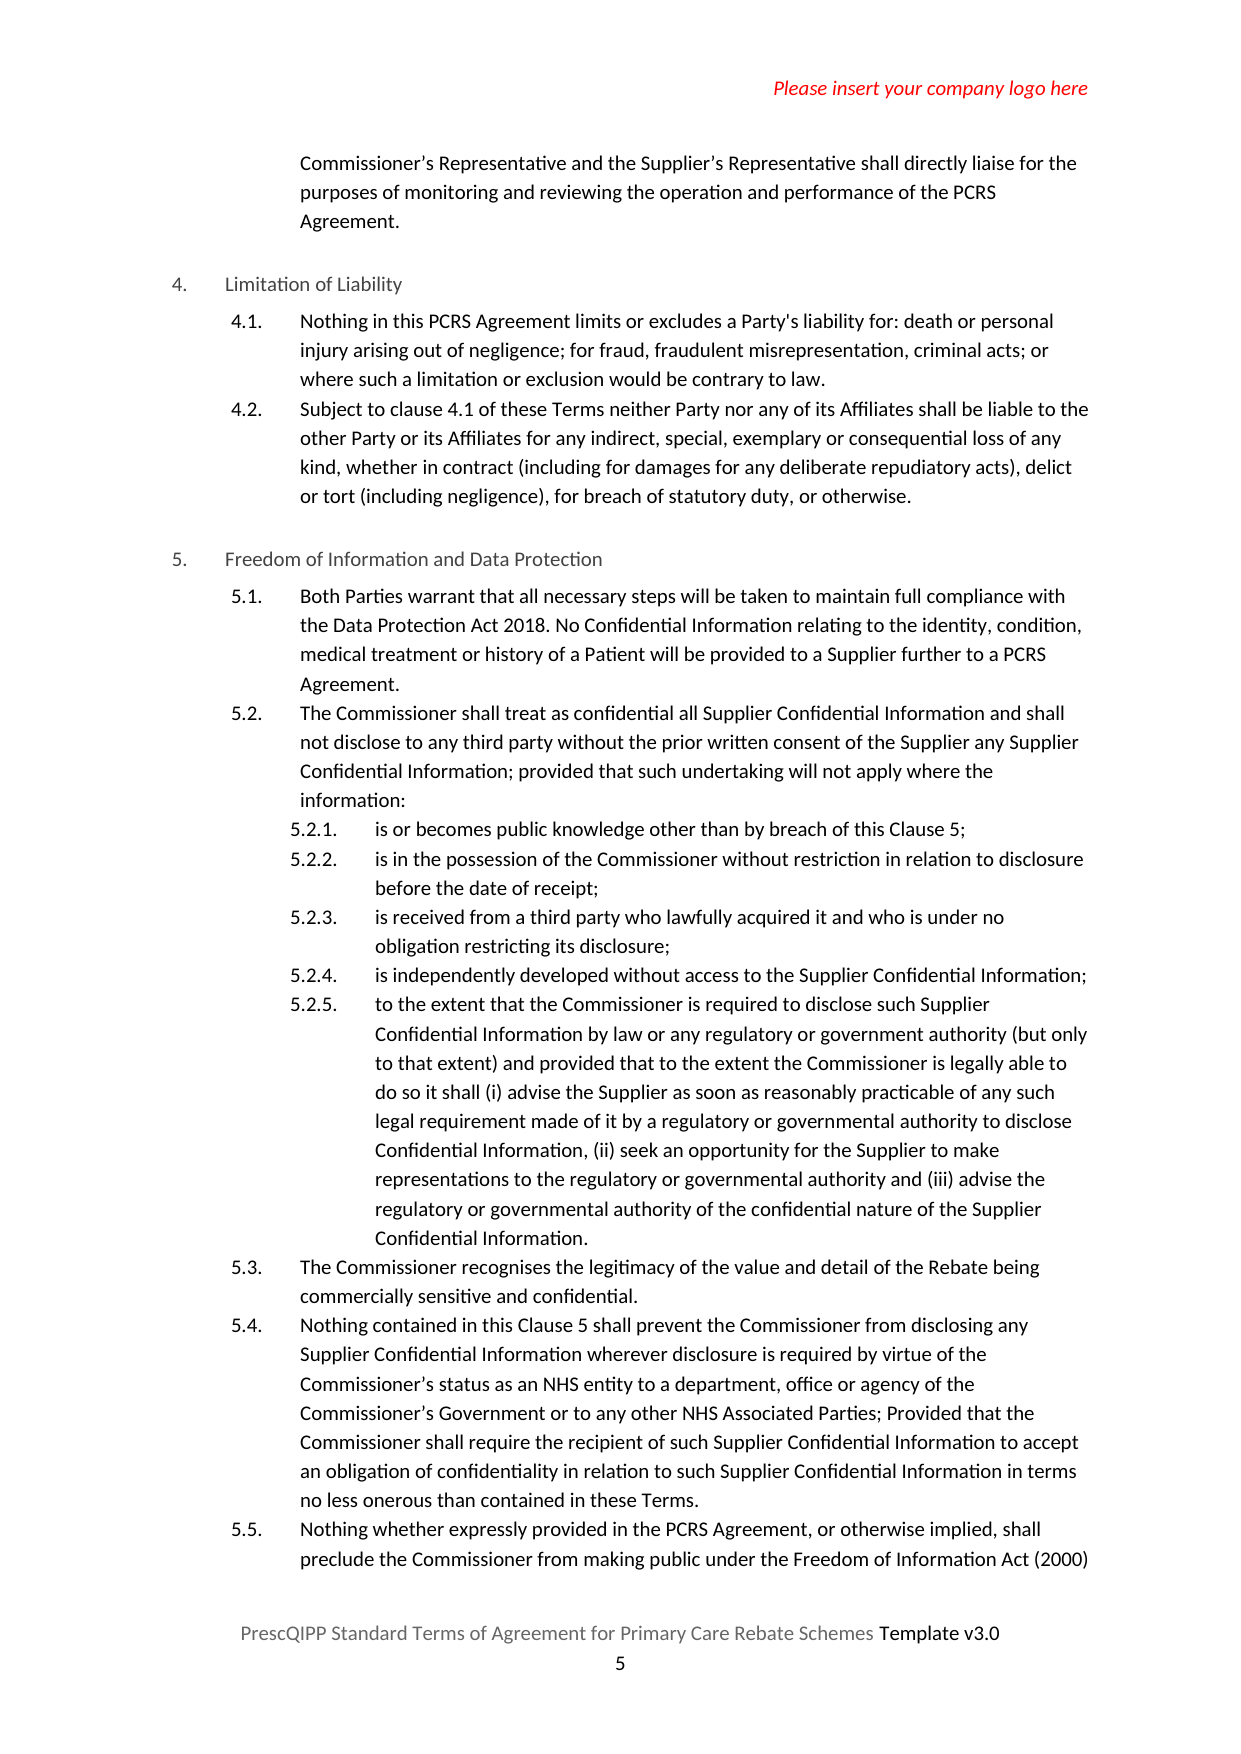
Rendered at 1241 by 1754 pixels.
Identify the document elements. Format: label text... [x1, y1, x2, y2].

list Both Parties warrant that all necessary steps will be taken to maintain full compliance with the Data Protection Act 2018. No Confidential Information relating to the identity, condition, medical treatment or history of a Patient will be provided to a Supplier further to a PCRS Agreement. [262, 583, 1090, 696]
list is received from a third party who lawfully acquired it and who is under no obligation restricting its disclosure; [337, 904, 1090, 959]
list Nothing in this PCRS Agreement limits or excludes a Party's liability for: death or personal injury arising out of negligence; for fraud, fraudulent misrepresentation, criminal acts; or where such a limitation or exclusion would be contrary to law. [262, 308, 1090, 392]
list is in the possession of the Commissioner without restriction in relation to disclosure before the date of receipt; [337, 846, 1090, 900]
list is independently developed without access to the Supplier Confidential Information; [337, 962, 1090, 988]
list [262, 1517, 1090, 1571]
list to the extent that the Commissioner is required to disclose such Supplier Confidential Information by law or any regulatory or government authority (but only to that extent) and provided that to the extent the Commissioner is legally able to do so it shall (i) advise the Supplier as soon as reasonably practicable of any such legal requirement made of it by a regulatory or governmental authority to disclose Confidential Information, (ii) seek an opportunity for the Supplier to make representations to the regulatory or governmental authority and (iii) advise the regulatory or governmental authority of the confidential nature of the Supplier Confidential Information. [337, 992, 1090, 1250]
list Nothing contained in this Clause 5 shall prevent the Commissioner from disclosing any Supplier Confidential Information wherever disclosure is required by virtue of the Commissioner’s status as an NHS entity to a department, office or agency of the Commissioner’s Government or to any other NHS Associated Parties; Provided that the Commissioner shall require the recipient of such Supplier Confidential Information to accept an obligation of confidentiality in relation to such Supplier Confidential Information in terms no less onerous than contained in these Terms. [262, 1312, 1090, 1513]
list The Commissioner shall treat as confidential all Supplier Confidential Information and shall not disclose to any third party without the prior written consent of the Supplier any Supplier Confidential Information; provided that such undertaking will not apply where the information: [262, 700, 1090, 813]
list is or becomes public knowledge other than by breach of this Clause 5; [337, 817, 1090, 842]
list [262, 150, 1090, 234]
subtitle Limitation of Liability [187, 271, 1090, 296]
list Subject to clause 4.1 of these Terms neither Party nor any of its Affiliates shall be liable to the other Party or its Affiliates for any indirect, special, exemplary or consequential loss of any kind, whether in contract (including for damages for any deliberate repudiatory acts), delict or tort (including negligence), for breach of statutory duty, or otherwise. [262, 396, 1090, 509]
list The Commissioner recognises the legitimacy of the value and detail of the Rebate being commercially sensitive and confidential. [262, 1254, 1090, 1309]
subtitle Freedom of Information and Data Protection [187, 546, 1090, 571]
